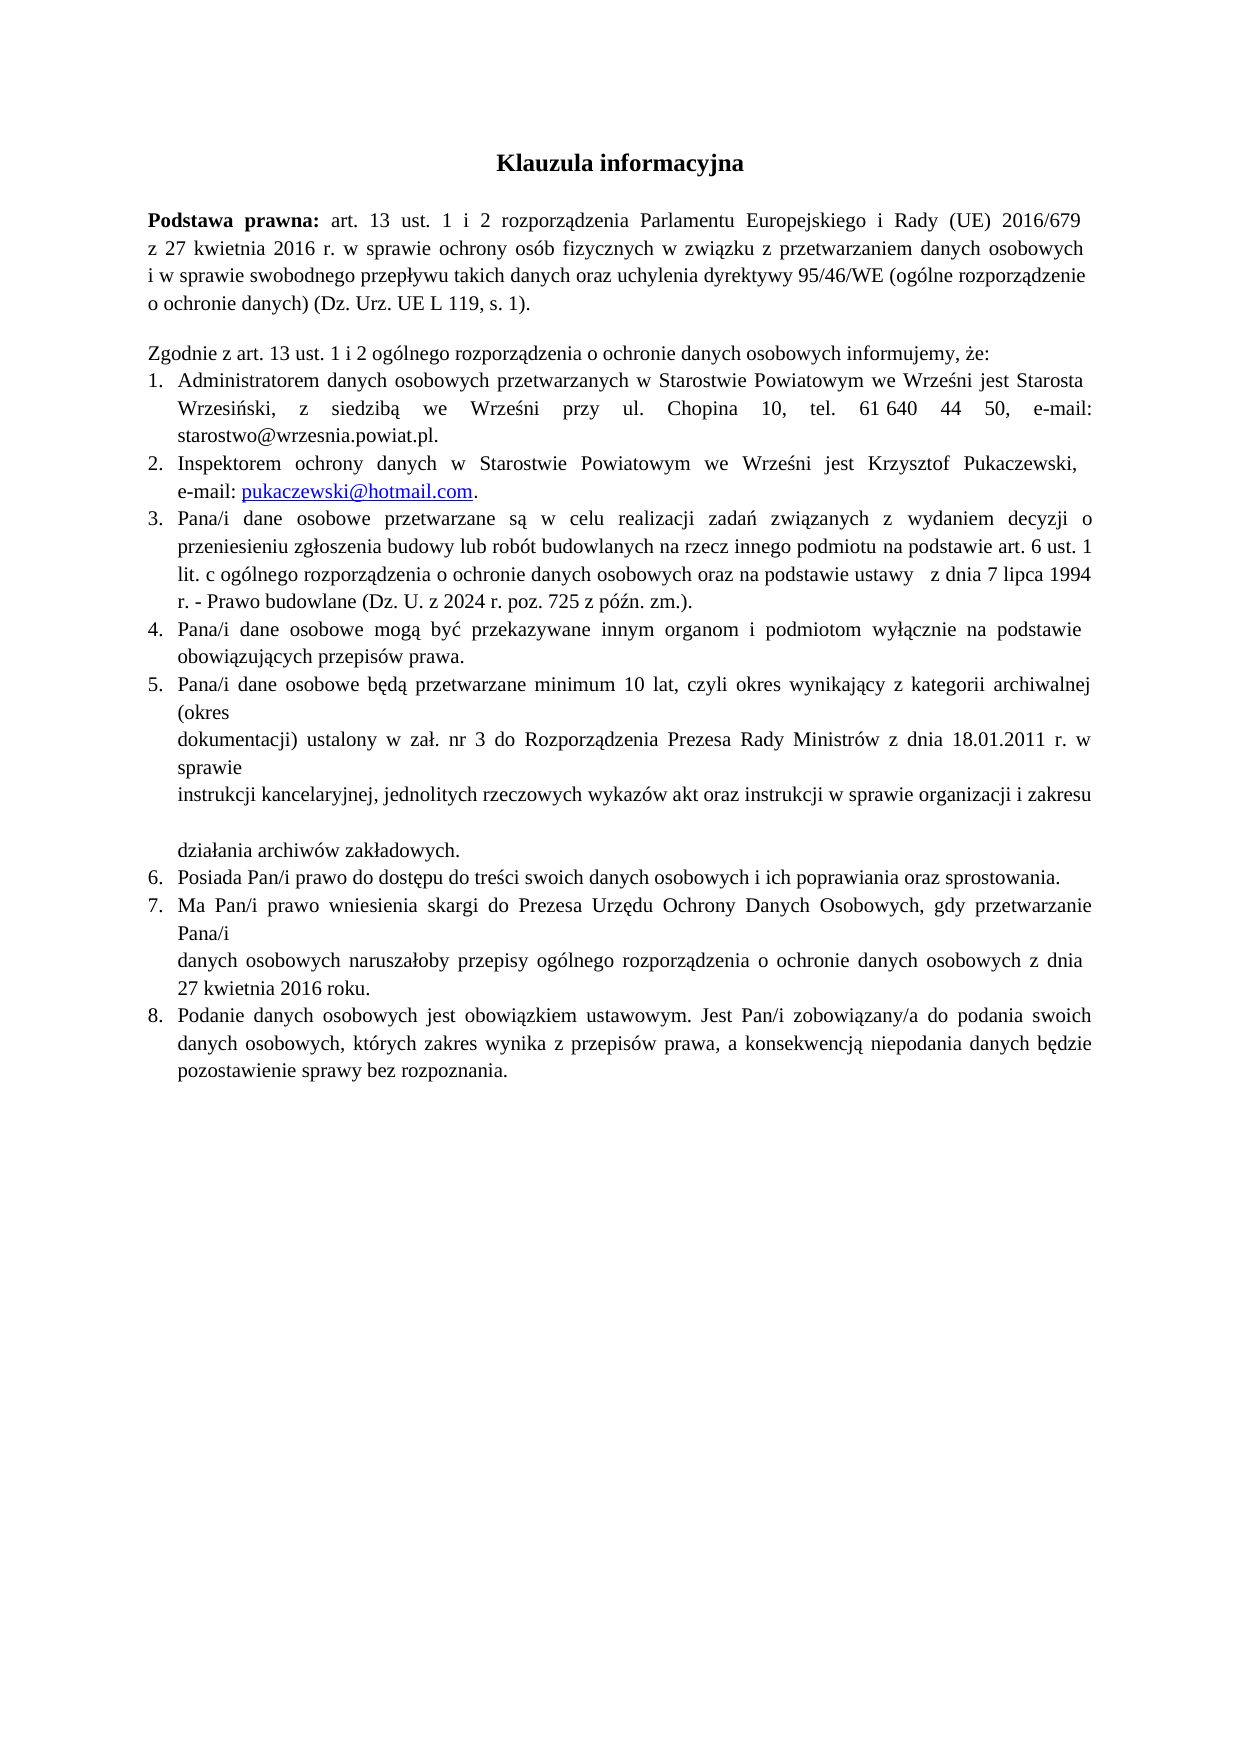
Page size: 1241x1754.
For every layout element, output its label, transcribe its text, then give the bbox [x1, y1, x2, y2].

list Podanie danych osobowych jest obowiązkiem ustawowym. Jest Pan/i zobowiązany/a do podania swoich danych osobowych, których zakres wynika z przepisów prawa, a konsekwencją niepodania danych będzie pozostawienie sprawy bez rozpoznania. [148, 1003, 1093, 1082]
list Administratorem danych osobowych przetwarzanych w Starostwie Powiatowym we Wrześni jest Starosta Wrzesiński, z siedzibą we Wrześni przy ul. Chopina 10, tel. 61 640 44 50, e-mail: starostwo@wrzesnia.powiat.pl. [148, 368, 1093, 447]
list Inspektorem ochrony danych w Starostwie Powiatowym we Wrześni jest Krzysztof Pukaczewski, e-mail: pukaczewski@hotmail.com. [148, 451, 1093, 503]
text Podstawa prawna: art. 13 ust. 1 i 2 rozporządzenia Parlamentu Europejskiego i Rady (UE) 2016/679 z 27 kwietnia 2016 r. w sprawie ochrony osób fizycznych w związku z przetwarzaniem danych osobowych i w sprawie swobodnego przepływu takich danych oraz uchylenia dyrektywy 95/46/WE (ogólne rozporządzenie o ochronie danych) (Dz. Urz. UE L 119, s. 1). [148, 208, 1093, 315]
list Ma Pan/i prawo wniesienia skargi do Prezesa Urzędu Ochrony Danych Osobowych, gdy przetwarzanie Pana/i danych osobowych naruszałoby przepisy ogólnego rozporządzenia o ochronie danych osobowych z dnia 27 kwietnia 2016 roku. [148, 893, 1093, 1000]
text Zgodnie z art. 13 ust. 1 i 2 ogólnego rozporządzenia o ochronie danych osobowych informujemy, że: [148, 341, 1093, 365]
list Posiada Pan/i prawo do dostępu do treści swoich danych osobowych i ich poprawiania oraz sprostowania. [148, 865, 1093, 889]
list Pana/i dane osobowe mogą być przekazywane innym organom i podmiotom wyłącznie na podstawie obowiązujących przepisów prawa. [148, 617, 1093, 668]
list Pana/i dane osobowe będą przetwarzane minimum 10 lat, czyli okres wynikający z kategorii archiwalnej (okres dokumentacji) ustalony w zał. nr 3 do Rozporządzenia Prezesa Rady Ministrów z dnia 18.01.2011 r. w sprawie instrukcji kancelaryjnej, jednolitych rzeczowych wykazów akt oraz instrukcji w sprawie organizacji i zakresu działania archiwów zakładowych. [148, 672, 1093, 862]
list Pana/i dane osobowe przetwarzane są w celu realizacji zadań związanych z wydaniem decyzji o przeniesieniu zgłoszenia budowy lub robót budowlanych na rzecz innego podmiotu na podstawie art. 6 ust. 1 lit. c ogólnego rozporządzenia o ochronie danych osobowych oraz na podstawie ustawy z dnia 7 lipca 1994 r. - Prawo budowlane (Dz. U. z 2024 r. poz. 725 z późn. zm.). [148, 506, 1093, 613]
text Klauzula informacyjna [148, 148, 1093, 176]
